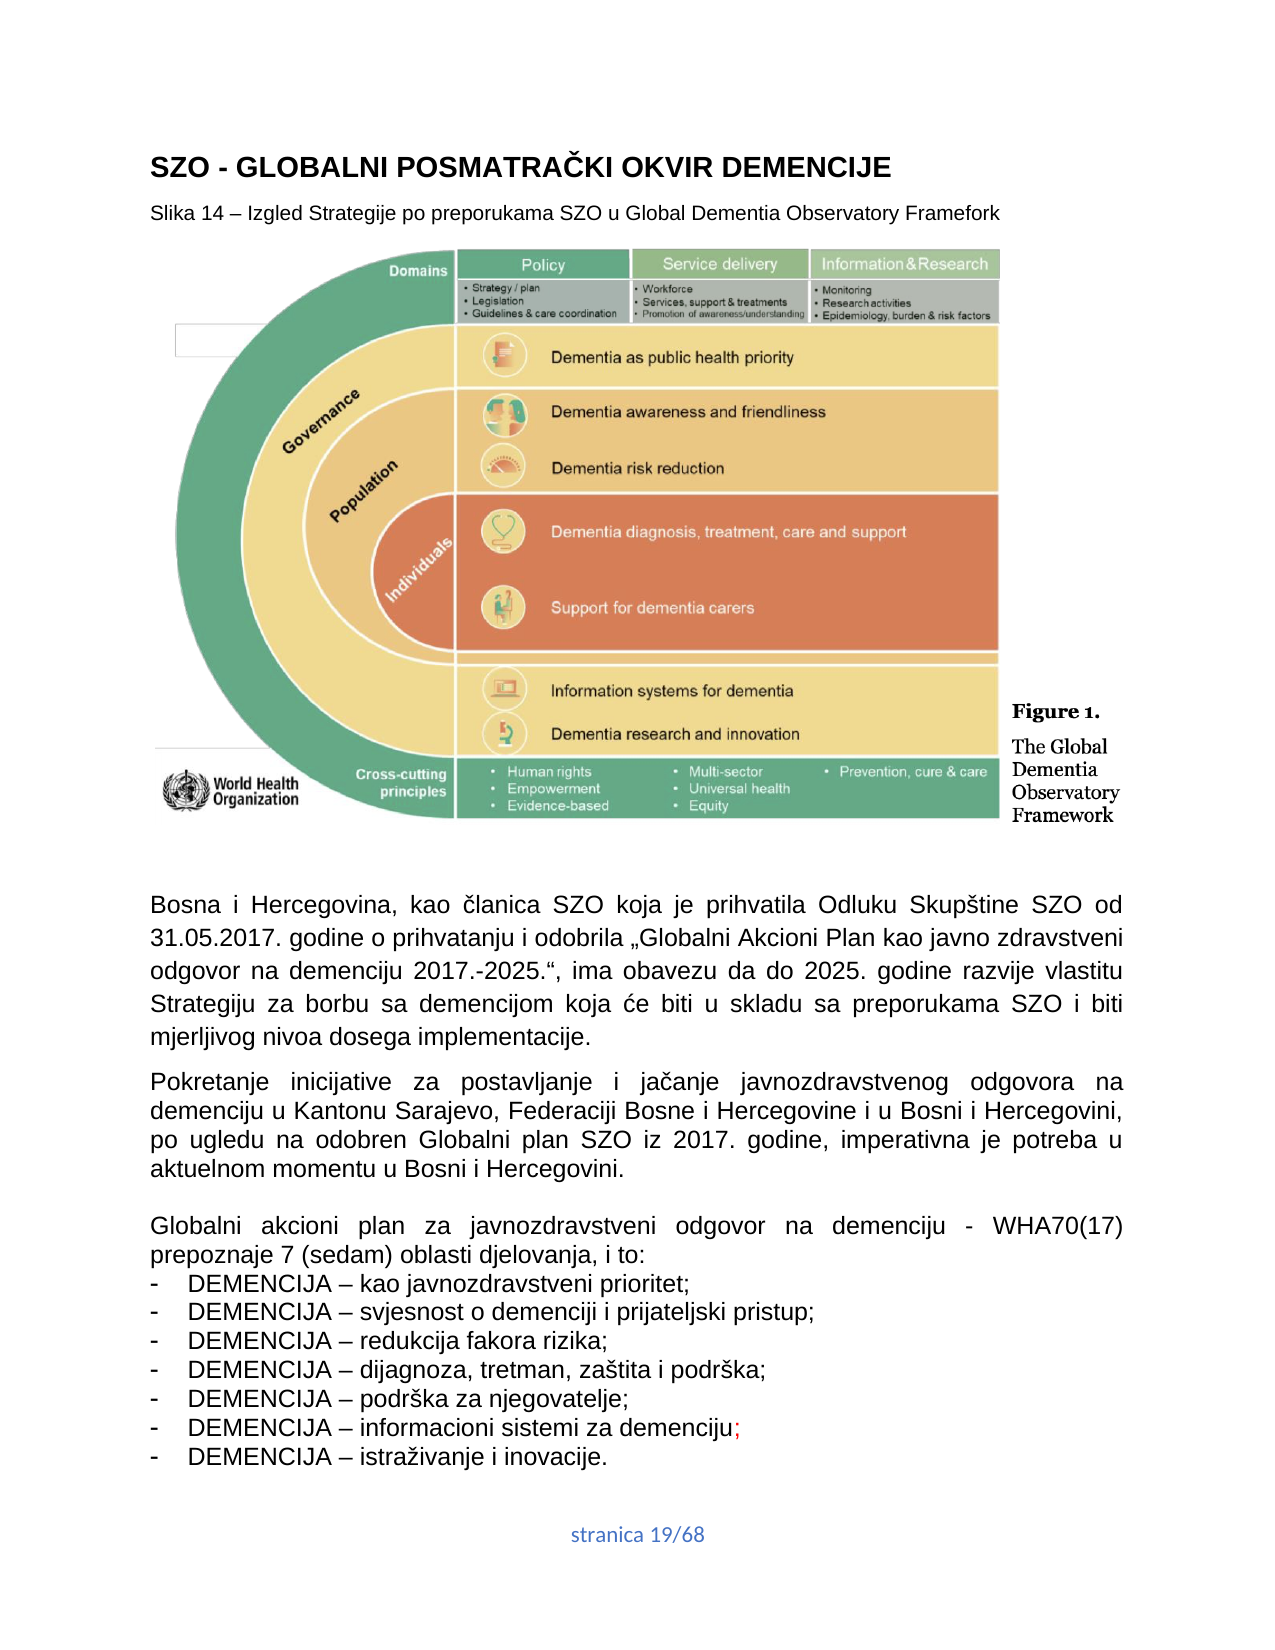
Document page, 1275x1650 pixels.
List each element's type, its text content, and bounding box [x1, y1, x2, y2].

list DEMENCIJA – podrška za njegovatelje; [150, 1384, 1125, 1413]
text Pokretanje inicijative za postavljanje i jačanje javnozdravstvenog odgovora na demenciju u Kantonu Sarajevo, Federaciji Bosne i Hercegovine i u Bosni i Hercegovini, po ugledu na odobren Globalni plan SZO iz 2017. godine, imperativna je potreba u aktuelnom momentu u Bosni i Hercegovini. [150, 1067, 1125, 1182]
list DEMENCIJA – istraživanje i inovacije. [150, 1442, 1125, 1471]
picture [150, 241, 1125, 828]
list DEMENCIJA – informacioni sistemi za demenciju; [150, 1413, 1125, 1442]
text Slika 14 – Izgled Strategije po preporukama SZO u Global Dementia Observatory Framefork [150, 201, 1125, 225]
list DEMENCIJA – dijagnoza, tretman, zaštita i podrška; [150, 1355, 1125, 1384]
text SZO - GLOBALNI POSMATRAČKI OKVIR DEMENCIJE [150, 150, 1125, 183]
list DEMENCIJA – kao javnozdravstveni prioritet; [150, 1268, 1125, 1297]
text Bosna i Hercegovina, kao članica SZO koja je prihvatila Odluku Skupštine SZO od 31.05.2017. godine o prihvatanju i odobrila „Globalni Akcioni Plan kao javno zdravstveni odgovor na demenciju 2017.-2025.“, ima obavezu da do 2025. godine razvije vlastitu Strategiju za borbu sa demencijom koja će biti u skladu sa preporukama SZO i biti mjerljivog nivoa dosega implementacije. [150, 890, 1125, 1051]
list DEMENCIJA – svjesnost o demenciji i prijateljski pristup; [150, 1297, 1125, 1326]
text Globalni akcioni plan za javnozdravstveni odgovor na demenciju - WHA70(17) prepoznaje 7 (sedam) oblasti djelovanja, i to: [150, 1211, 1125, 1268]
list DEMENCIJA – redukcija fakora rizika; [150, 1326, 1125, 1355]
